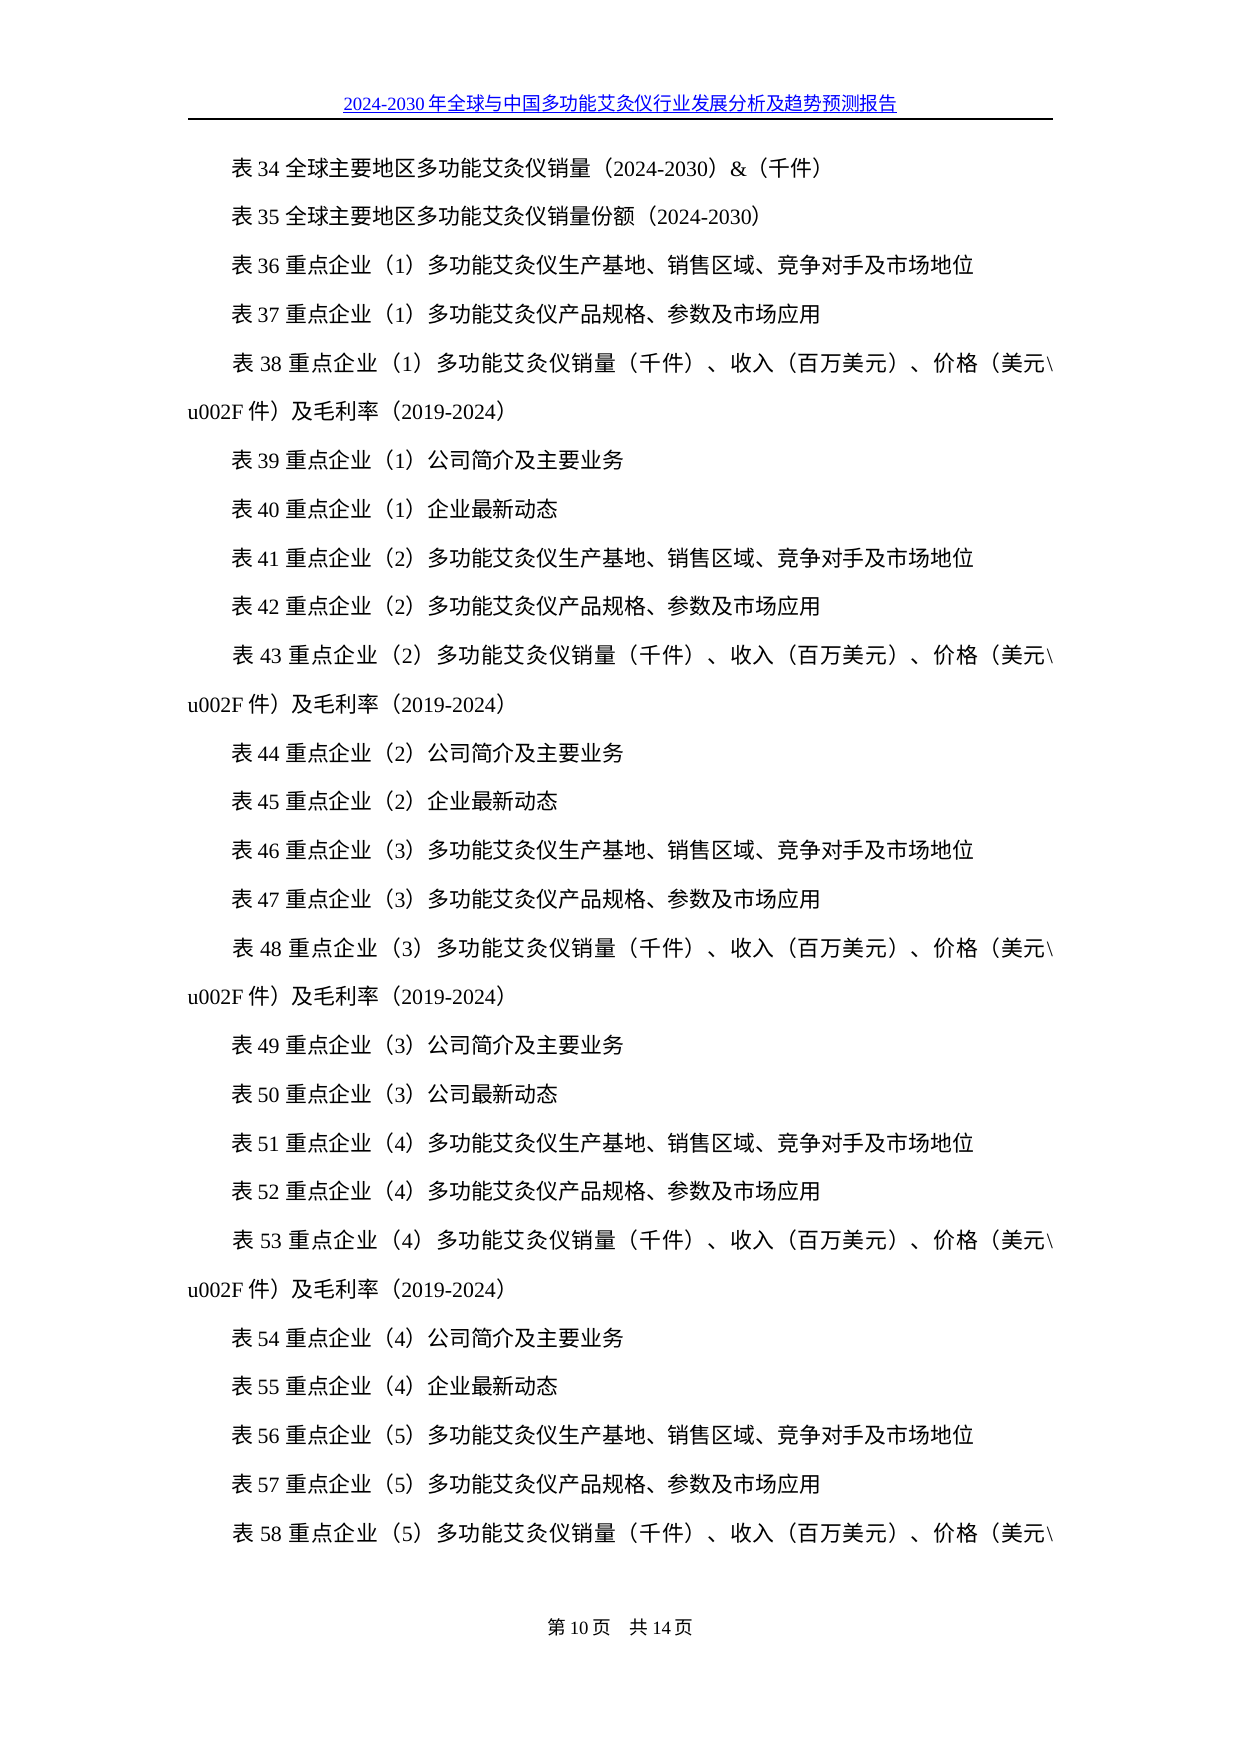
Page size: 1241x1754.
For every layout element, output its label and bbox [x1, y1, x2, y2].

text [187, 150, 1053, 1548]
